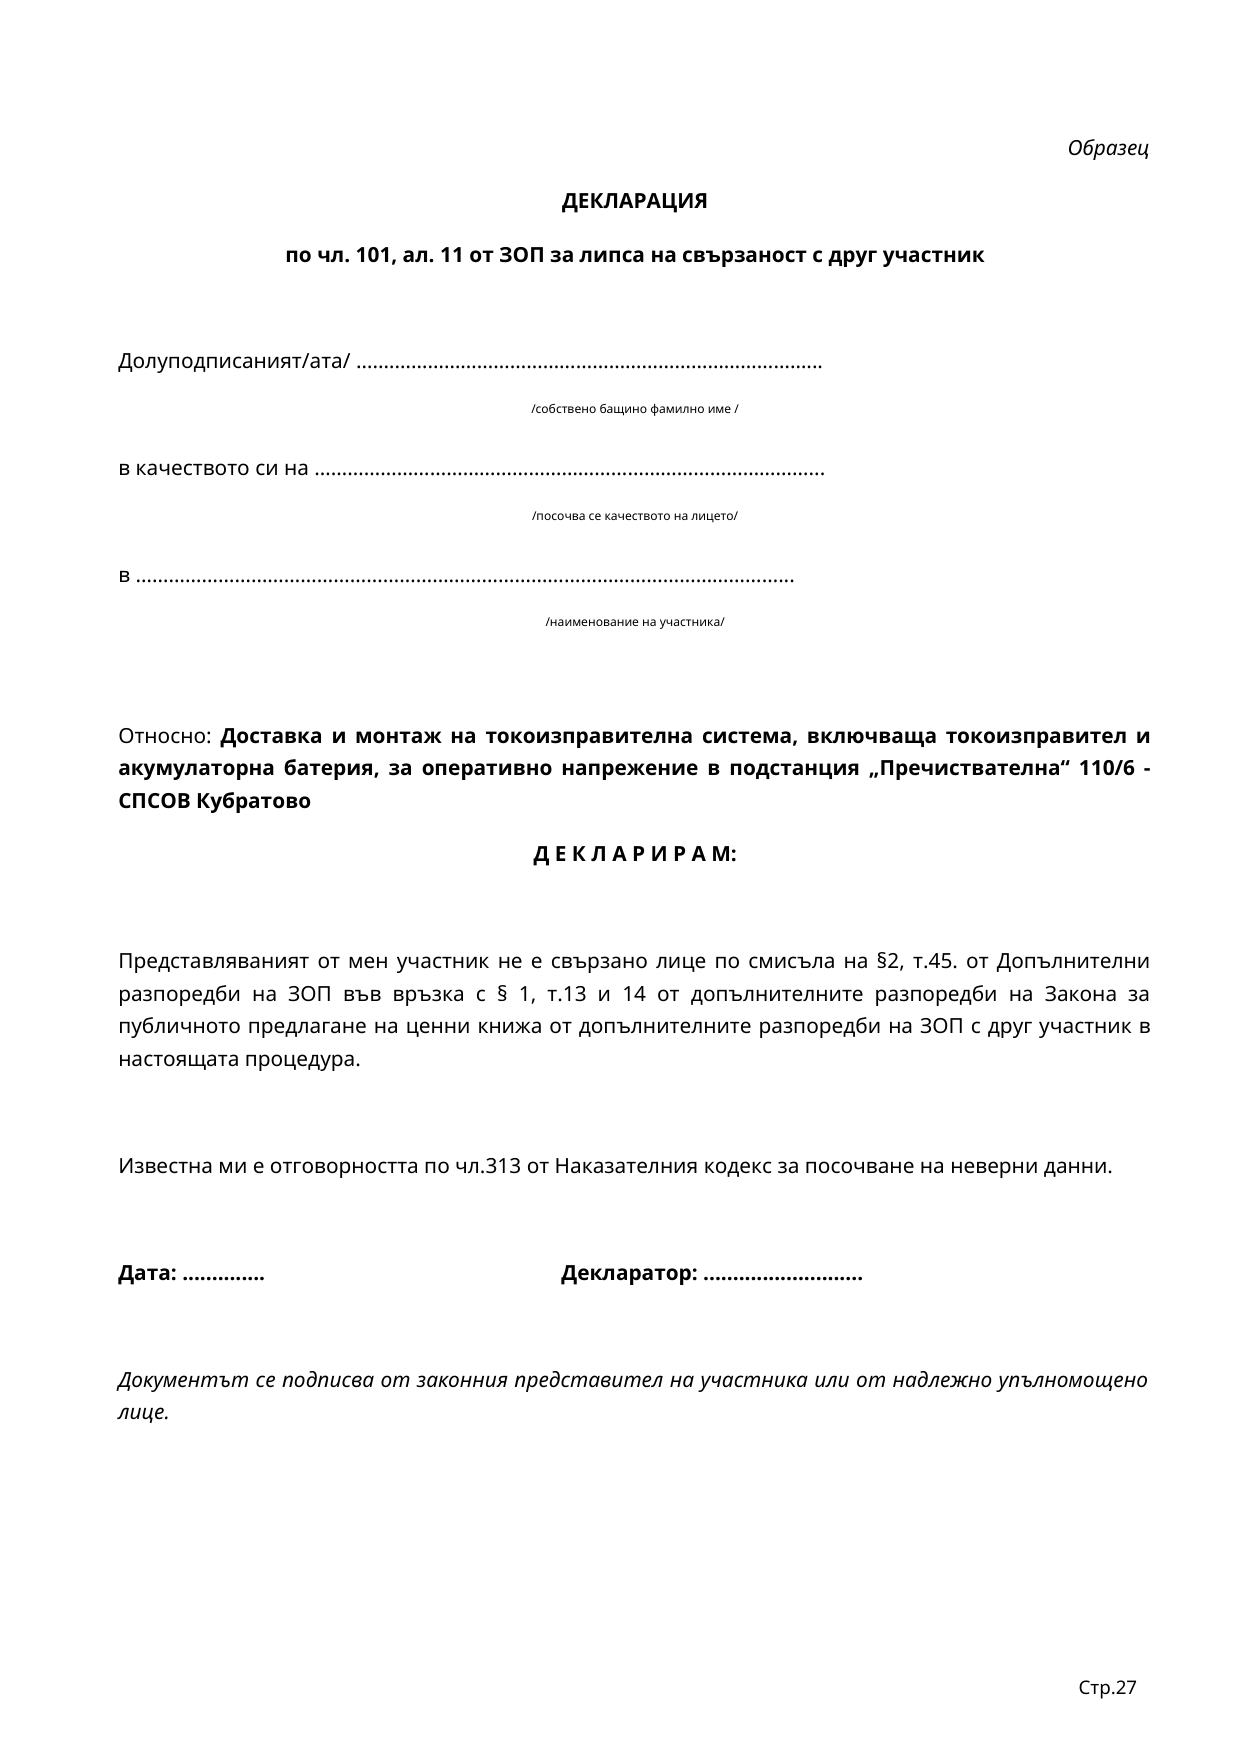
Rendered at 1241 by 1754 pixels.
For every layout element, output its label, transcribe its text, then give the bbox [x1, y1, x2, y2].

text Образец [118, 133, 1152, 161]
text Дата: .............. Декларатор: ........................... [118, 1258, 1152, 1286]
text по чл. 101, ал. 11 от ЗОП за липса на свързаност с друг участник [118, 240, 1152, 268]
text ДЕКЛАРАЦИЯ [118, 186, 1152, 215]
text Долуподписаният/ата/ ….……………………………………………………………………... [118, 347, 1152, 375]
text Известна ми е отговорността по чл.313 от Наказателния кодекс за посочване на неверни данни. [118, 1151, 1152, 1179]
text Относно: Доставка и монтаж на токоизправителна система, включваща токоизправител и акумулаторна батерия, за оперативно напрежение в подстанция „Пречиствателна“ 110/6 - СПСОВ Кубратово [118, 721, 1152, 814]
text в качеството си на ………………………………………………………………………………... [118, 453, 1152, 482]
text Д Е К Л А Р И Р А М: [118, 839, 1152, 868]
text в ………………………………………………………………………………………………………... [118, 560, 1152, 589]
text Представляваният от мен участник не е свързано лице по смисъла на §2, т.45. от Допълнителни разпоредби на ЗОП във връзка с § 1, т.13 и 14 от допълнителните разпоредби на Закона за публичното предлагане на ценни книжа от допълнителните разпоредби на ЗОП с друг участник в настоящата процедура. [118, 946, 1152, 1072]
text Документът се подписва от законния представител на участника или от надлежно упълномощено лице. [118, 1365, 1152, 1426]
text /собствено бащино фамилно име / [118, 400, 1152, 428]
text /посочва се качеството на лицето/ [118, 507, 1152, 535]
text /наименование на участника/ [118, 614, 1152, 642]
